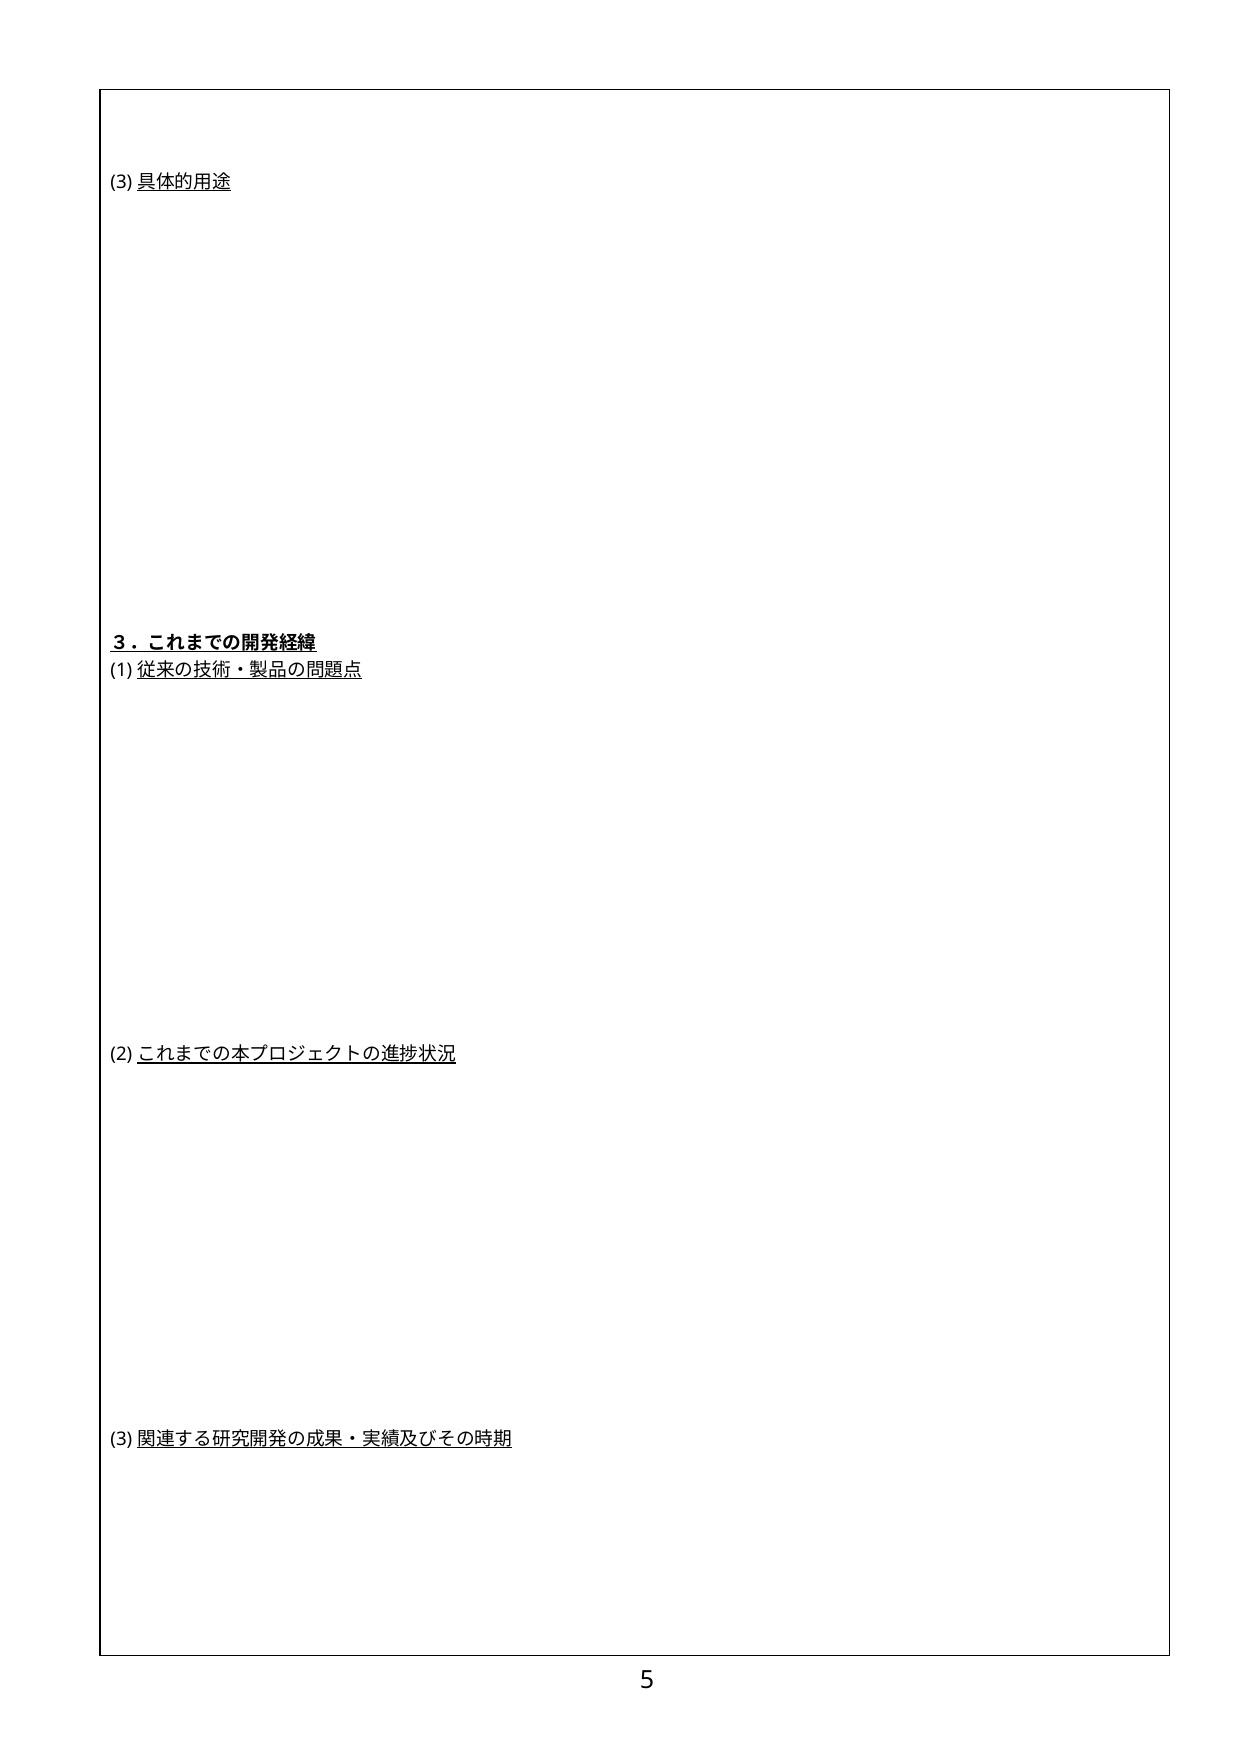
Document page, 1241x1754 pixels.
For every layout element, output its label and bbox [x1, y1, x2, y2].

table_header [101, 90, 1169, 1655]
